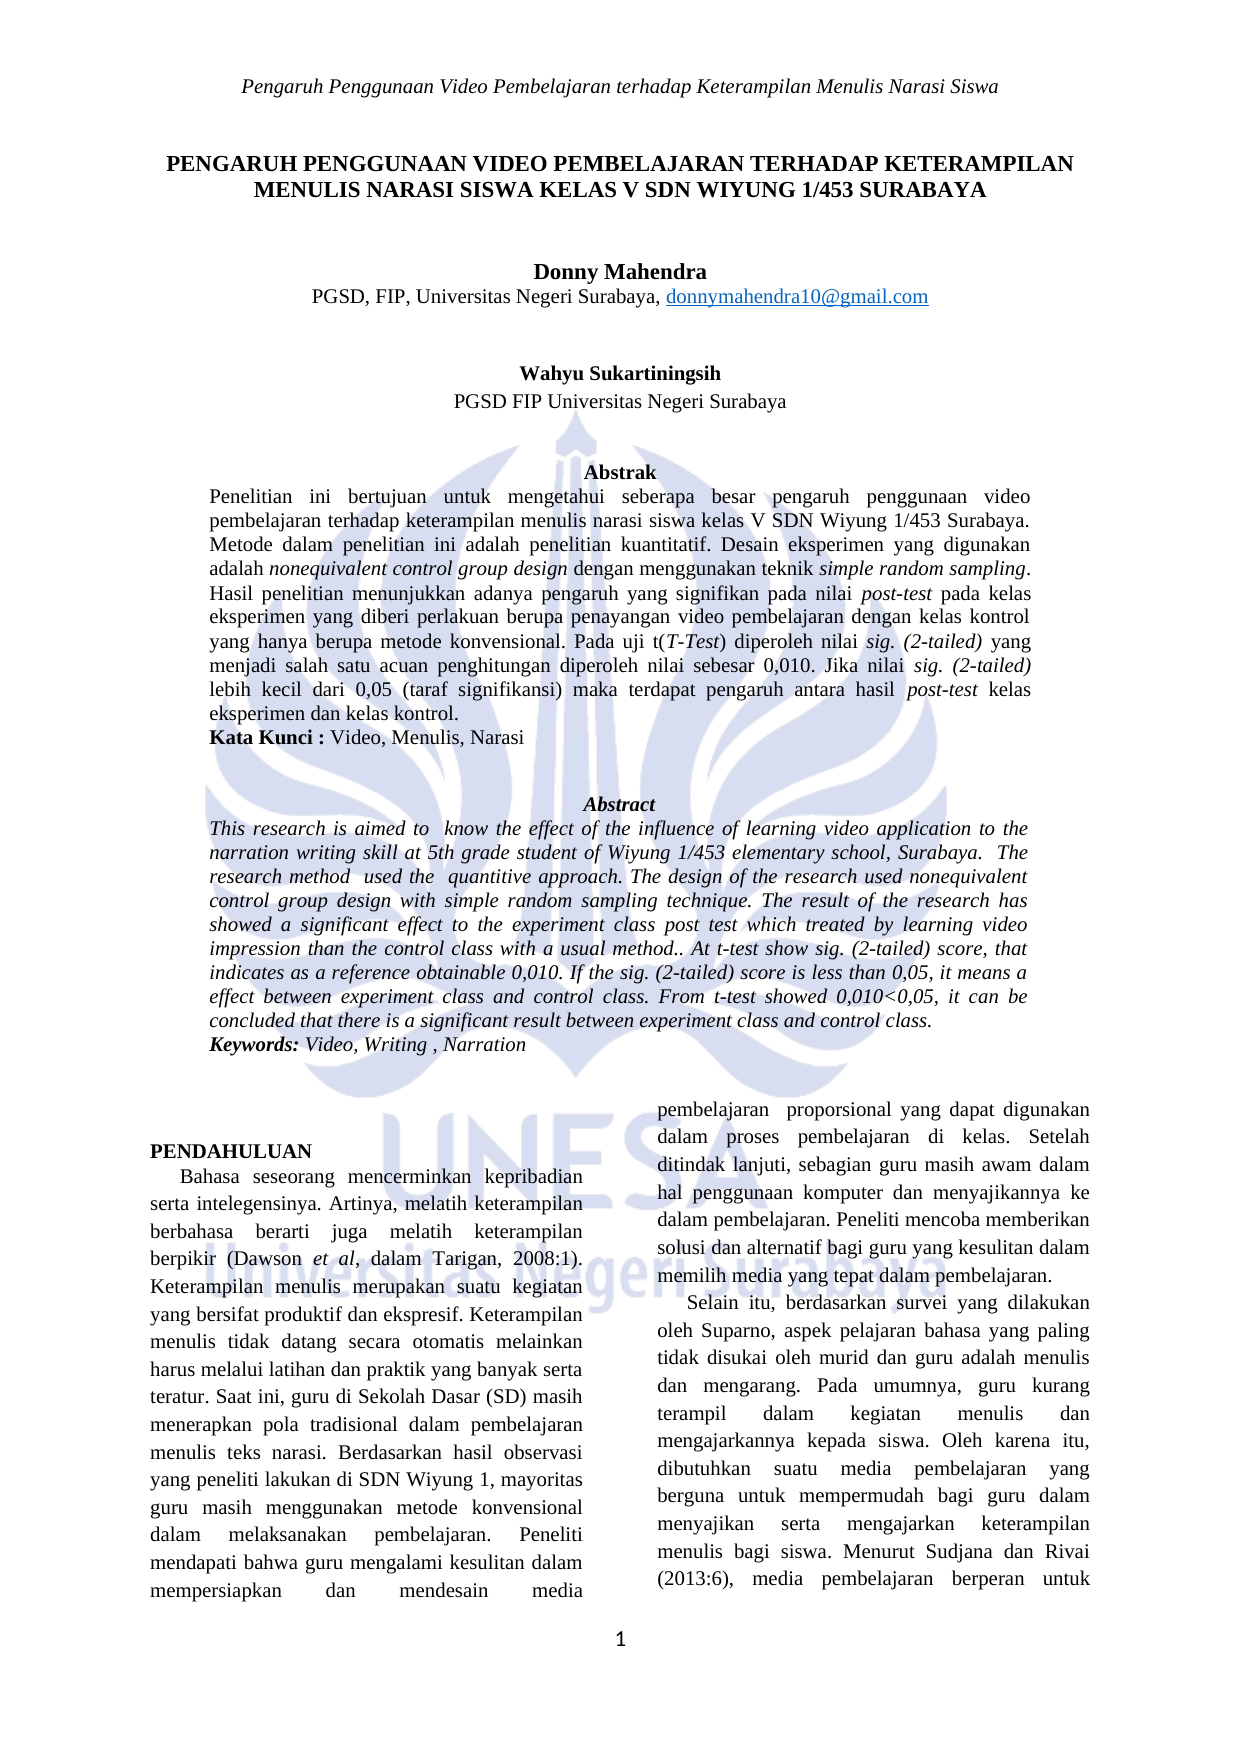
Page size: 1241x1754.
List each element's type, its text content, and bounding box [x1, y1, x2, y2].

text Donny Mahendra [150, 258, 1090, 284]
text Abstrak [150, 460, 1090, 484]
text Kata Kunci : Video, Menulis, Narasi [209, 725, 1031, 749]
text Keywords: Video, Writing , Narration [209, 1032, 1031, 1056]
text PGSD FIP Universitas Negeri Surabaya [150, 389, 1090, 413]
text Abstract [209, 791, 1031, 816]
text Wahyu Sukartiningsih [150, 361, 1090, 385]
text PGSD, FIP, Universitas Negeri Surabaya, donnymahendra10@gmail.com [150, 284, 1090, 308]
text Penelitian ini bertujuan untuk mengetahui seberapa besar pengaruh penggunaan video pembelajaran terhadap keterampilan menulis narasi siswa kelas V SDN Wiyung 1/453 Surabaya. Metode dalam penelitian ini adalah penelitian kuantitatif. Desain eksperimen yang digunakan adalah nonequivalent control group design dengan menggunakan teknik simple random sampling. Hasil penelitian menunjukkan adanya pengaruh yang signifikan pada nilai post-test pada kelas eksperimen yang diberi perlakuan berupa penayangan video pembelajaran dengan kelas kontrol yang hanya berupa metode konvensional. Pada uji t(T-Test) diperoleh nilai sig. (2-tailed) yang menjadi salah satu acuan penghitungan diperoleh nilai sebesar 0,010. Jika nilai sig. (2-tailed) lebih kecil dari 0,05 (taraf signifikansi) maka terdapat pengaruh antara hasil post-test kelas eksperimen dan kelas kontrol. [209, 484, 1031, 725]
text PENDAHULUAN [150, 1139, 583, 1163]
text Bahasa seseorang mencerminkan kepribadian serta intelegensinya. Artinya, melatih keterampilan berbahasa berarti juga melatih keterampilan berpikir (Dawson et al, dalam Tarigan, 2008:1). Keterampilan menulis merupakan suatu kegiatan yang bersifat produktif dan ekspresif. Keterampilan menulis tidak datang secara otomatis melainkan harus melalui latihan dan praktik yang banyak serta teratur. Saat ini, guru di Sekolah Dasar (SD) masih menerapkan pola tradisional dalam pembelajaran menulis teks narasi. Berdasarkan hasil observasi yang peneliti lakukan di SDN Wiyung 1, mayoritas guru masih menggunakan metode konvensional dalam melaksanakan pembelajaran. Peneliti mendapati bahwa guru mengalami kesulitan dalam mempersiapkan dan mendesain media pembelajaran proporsional yang dapat digunakan dalam proses pembelajaran di kelas. Setelah ditindak lanjuti, sebagian guru masih awam dalam hal penggunaan komputer dan menyajikannya ke dalam pembelajaran. Peneliti mencoba memberikan solusi dan alternatif bagi guru yang kesulitan dalam memilih media yang tepat dalam pembelajaran. [657, 1097, 1090, 1287]
text PENGARUH PENGGUNAAN VIDEO PEMBELAJARAN TERHADAP KETERAMPILAN MENULIS NARASI SISWA KELAS V SDN WIYUNG 1/453 SURABAYA [150, 150, 1090, 203]
text This research is aimed to know the effect of the influence of learning video application to the narration writing skill at 5th grade student of Wiyung 1/453 elementary school, Surabaya. The research method used the quantitive approach. The design of the research used nonequivalent control group design with simple random sampling technique. The result of the research has showed a significant effect to the experiment class post test which treated by learning video impression than the control class with a usual method.. At t-test show sig. (2-tailed) score, that indicates as a reference obtainable 0,010. If the sig. (2-tailed) score is less than 0,05, it means a effect between experiment class and control class. From t-test showed 0,010<0,05, it can be concluded that there is a significant result between experiment class and control class. [209, 816, 1031, 1032]
text Bahasa seseorang mencerminkan kepribadian serta intelegensinya. Artinya, melatih keterampilan berbahasa berarti juga melatih keterampilan berpikir (Dawson et al, dalam Tarigan, 2008:1). Keterampilan menulis merupakan suatu kegiatan yang bersifat produktif dan ekspresif. Keterampilan menulis tidak datang secara otomatis melainkan harus melalui latihan dan praktik yang banyak serta teratur. Saat ini, guru di Sekolah Dasar (SD) masih menerapkan pola tradisional dalam pembelajaran menulis teks narasi. Berdasarkan hasil observasi yang peneliti lakukan di SDN Wiyung 1, mayoritas guru masih menggunakan metode konvensional dalam melaksanakan pembelajaran. Peneliti mendapati bahwa guru mengalami kesulitan dalam mempersiapkan dan mendesain media pembelajaran proporsional yang dapat digunakan dalam proses pembelajaran di kelas. Setelah ditindak lanjuti, sebagian guru masih awam dalam hal penggunaan komputer dan menyajikannya ke dalam pembelajaran. Peneliti mencoba memberikan solusi dan alternatif bagi guru yang kesulitan dalam memilih media yang tepat dalam pembelajaran. [150, 1163, 583, 1602]
